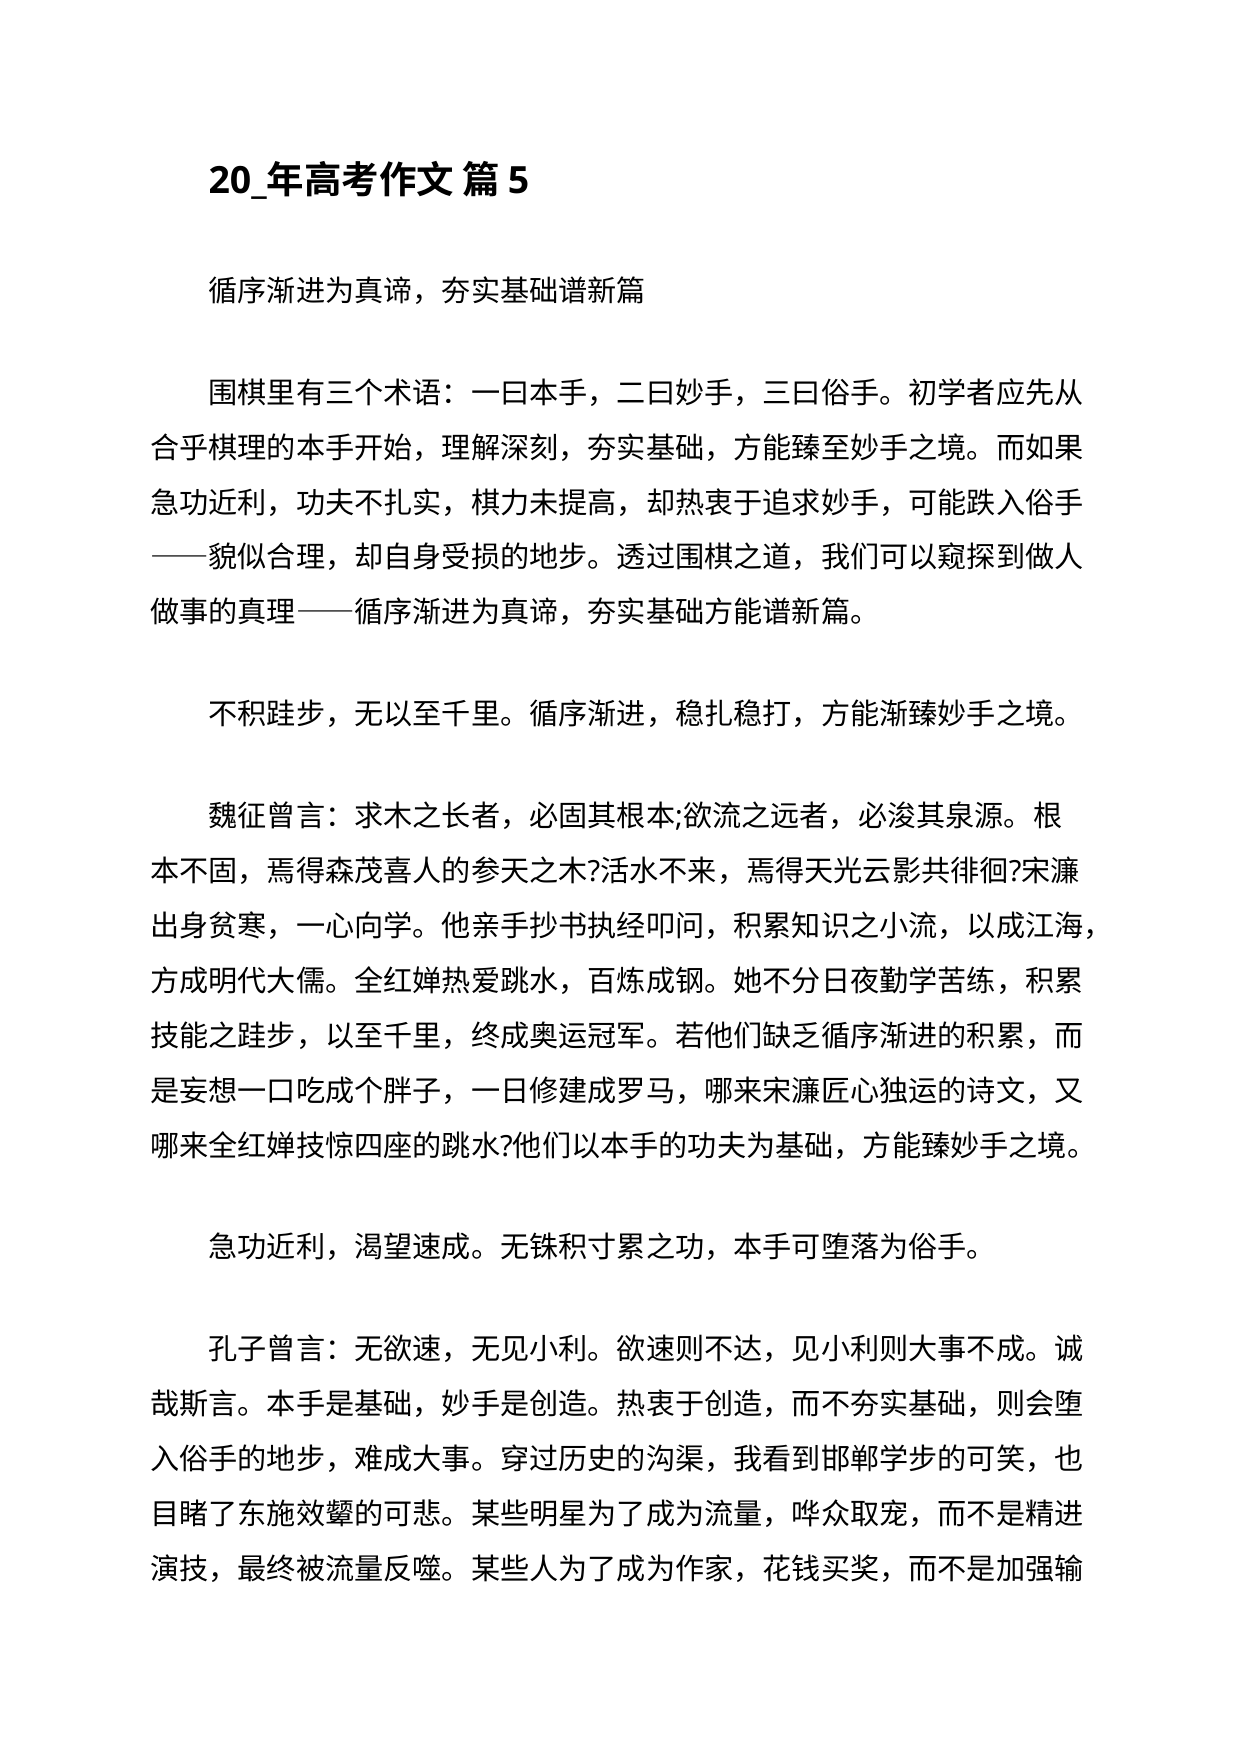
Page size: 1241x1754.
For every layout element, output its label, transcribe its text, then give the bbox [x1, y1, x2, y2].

text 魏征曾言：求木之长者，必固其根本;欲流之远者，必浚其泉源。根本不固，焉得森茂喜人的参天之木?活水不来，焉得天光云影共徘徊?宋濂出身贫寒，一心向学。他亲手抄书执经叩问，积累知识之小流，以成江海，方成明代大儒。全红婵热爱跳水，百炼成钢。她不分日夜勤学苦练，积累技能之跬步，以至千里，终成奥运冠军。若他们缺乏循序渐进的积累，而是妄想一口吃成个胖子，一日修建成罗马，哪来宋濂匠心独运的诗文，又哪来全红婵技惊四座的跳水?他们以本手的功夫为基础，方能臻妙手之境。 [150, 792, 1090, 1164]
text 20_年高考作文 篇5 [150, 150, 1090, 204]
text 不积跬步，无以至千里。循序渐进，稳扎稳打，方能渐臻妙手之境。 [150, 691, 1090, 733]
text 围棋里有三个术语：一曰本手，二曰妙手，三曰俗手。初学者应先从合乎棋理的本手开始，理解深刻，夯实基础，方能臻至妙手之境。而如果急功近利，功夫不扎实，棋力未提高，却热衷于追求妙手，可能跌入俗手——貌似合理，却自身受损的地步。透过围棋之道，我们可以窥探到做人做事的真理——循序渐进为真谛，夯实基础方能谱新篇。 [150, 369, 1090, 631]
text 循序渐进为真谛，夯实基础谱新篇 [150, 268, 1090, 310]
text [150, 1326, 1090, 1588]
text 急功近利，渴望速成。无铢积寸累之功，本手可堕落为俗手。 [150, 1224, 1090, 1266]
